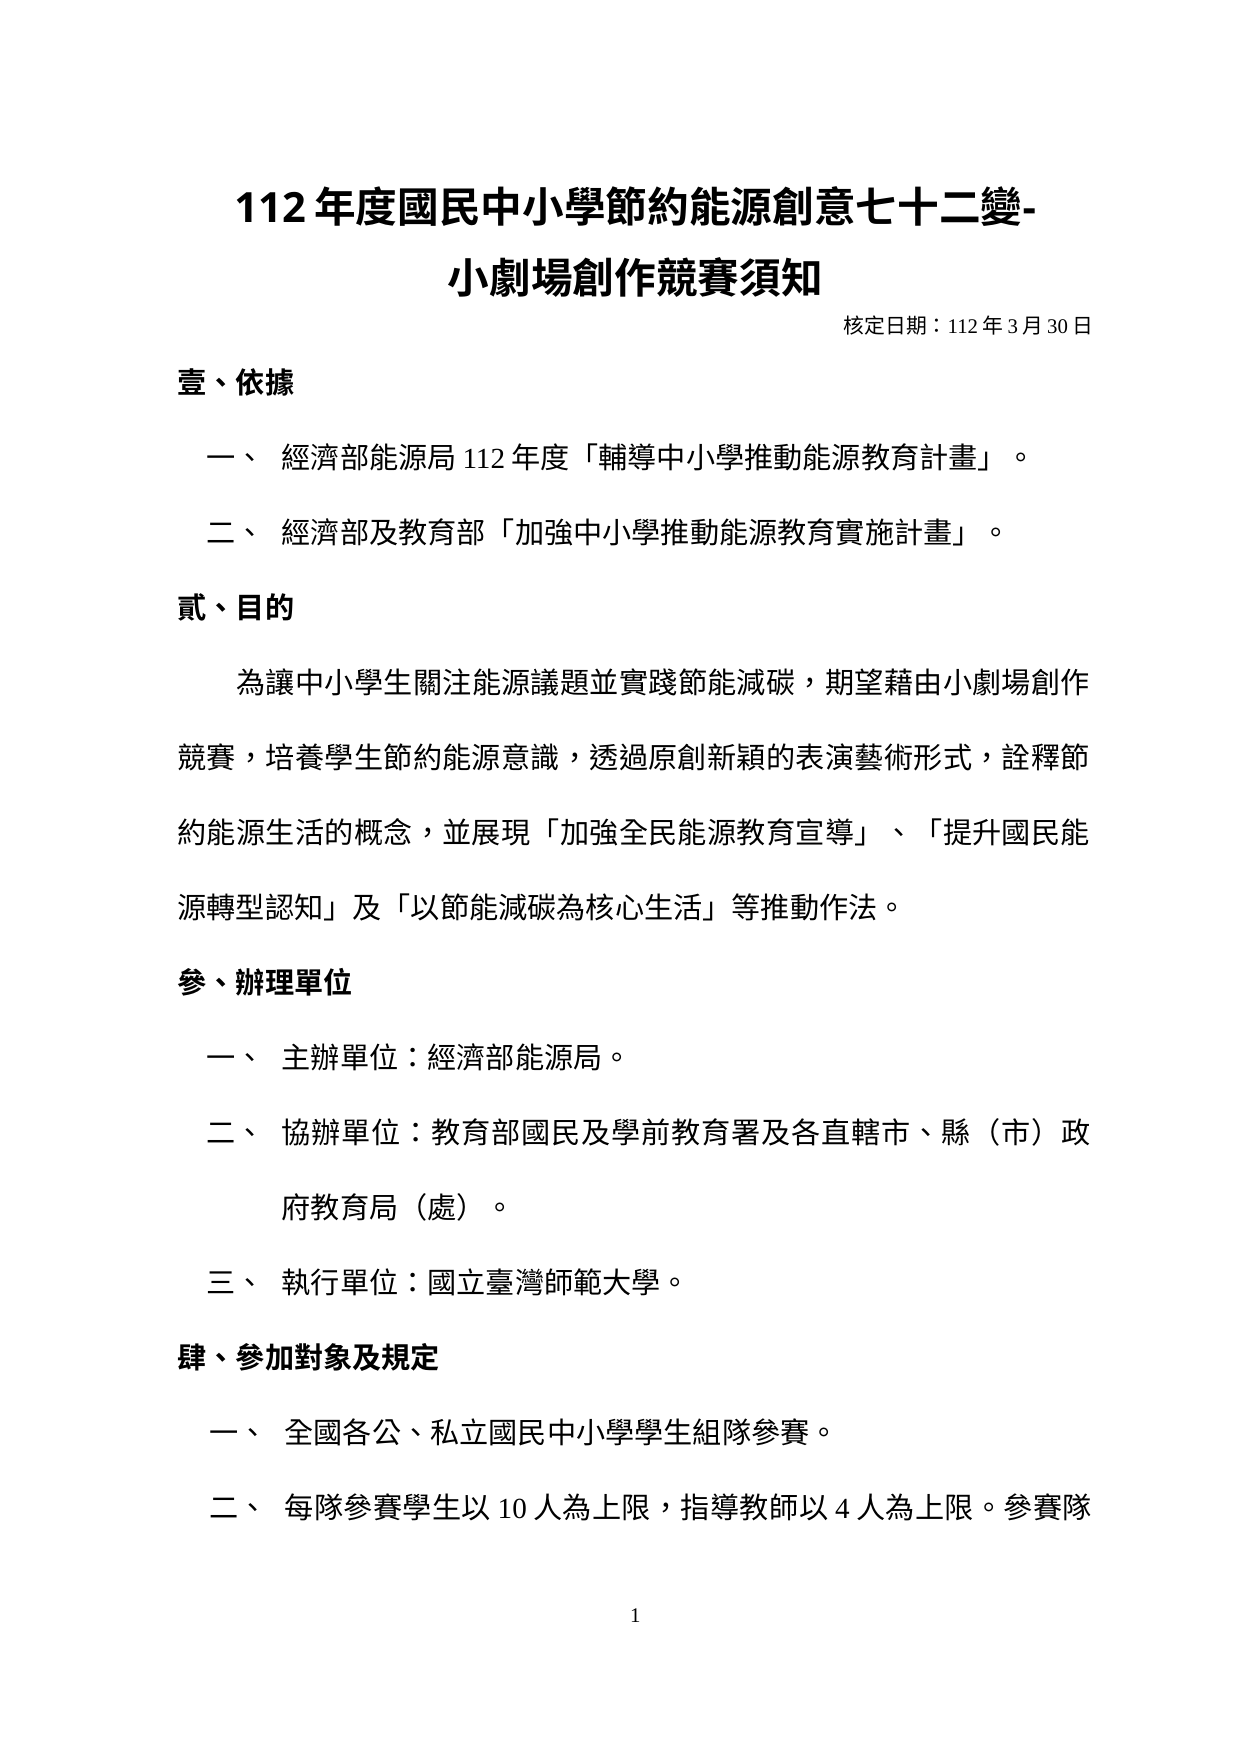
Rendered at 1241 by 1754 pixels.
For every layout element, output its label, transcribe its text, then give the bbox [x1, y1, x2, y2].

text 參、辦理單位 [177, 943, 1092, 1018]
text 為讓中小學生關注能源議題並實踐節能減碳，期望藉由小劇場創作競賽，培養學生節約能源意識，透過原創新穎的表演藝術形式，詮釋節約能源生活的概念，並展現「加強全民能源教育宣導」、「提升國民能源轉型認知」及「以節能減碳為核心生活」等推動作法。 [177, 643, 1092, 943]
list 經濟部及教育部「加強中小學推動能源教育實施計畫」。 [206, 493, 1092, 568]
list 協辦單位：教育部國民及學前教育署及各直轄市、縣（市）政府教育局（處）。 [206, 1093, 1092, 1243]
list 執行單位：國立臺灣師範大學。 [206, 1243, 1092, 1318]
text 核定日期：112年3月30日 [177, 306, 1092, 343]
list 主辦單位：經濟部能源局。 [206, 1018, 1092, 1093]
subtitle 小劇場創作競賽須知 [177, 246, 1092, 306]
list 全國各公、私立國民中小學學生組隊參賽。 [209, 1393, 1092, 1468]
text 壹、依據 [177, 343, 1092, 418]
subtitle 112年度國民中小學節約能源創意七十二變- [177, 174, 1092, 234]
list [209, 1468, 1092, 1543]
text 肆、參加對象及規定 [177, 1318, 1092, 1393]
list 經濟部能源局112年度「輔導中小學推動能源教育計畫」。 [206, 418, 1092, 493]
text 貳、目的 [177, 568, 1092, 643]
